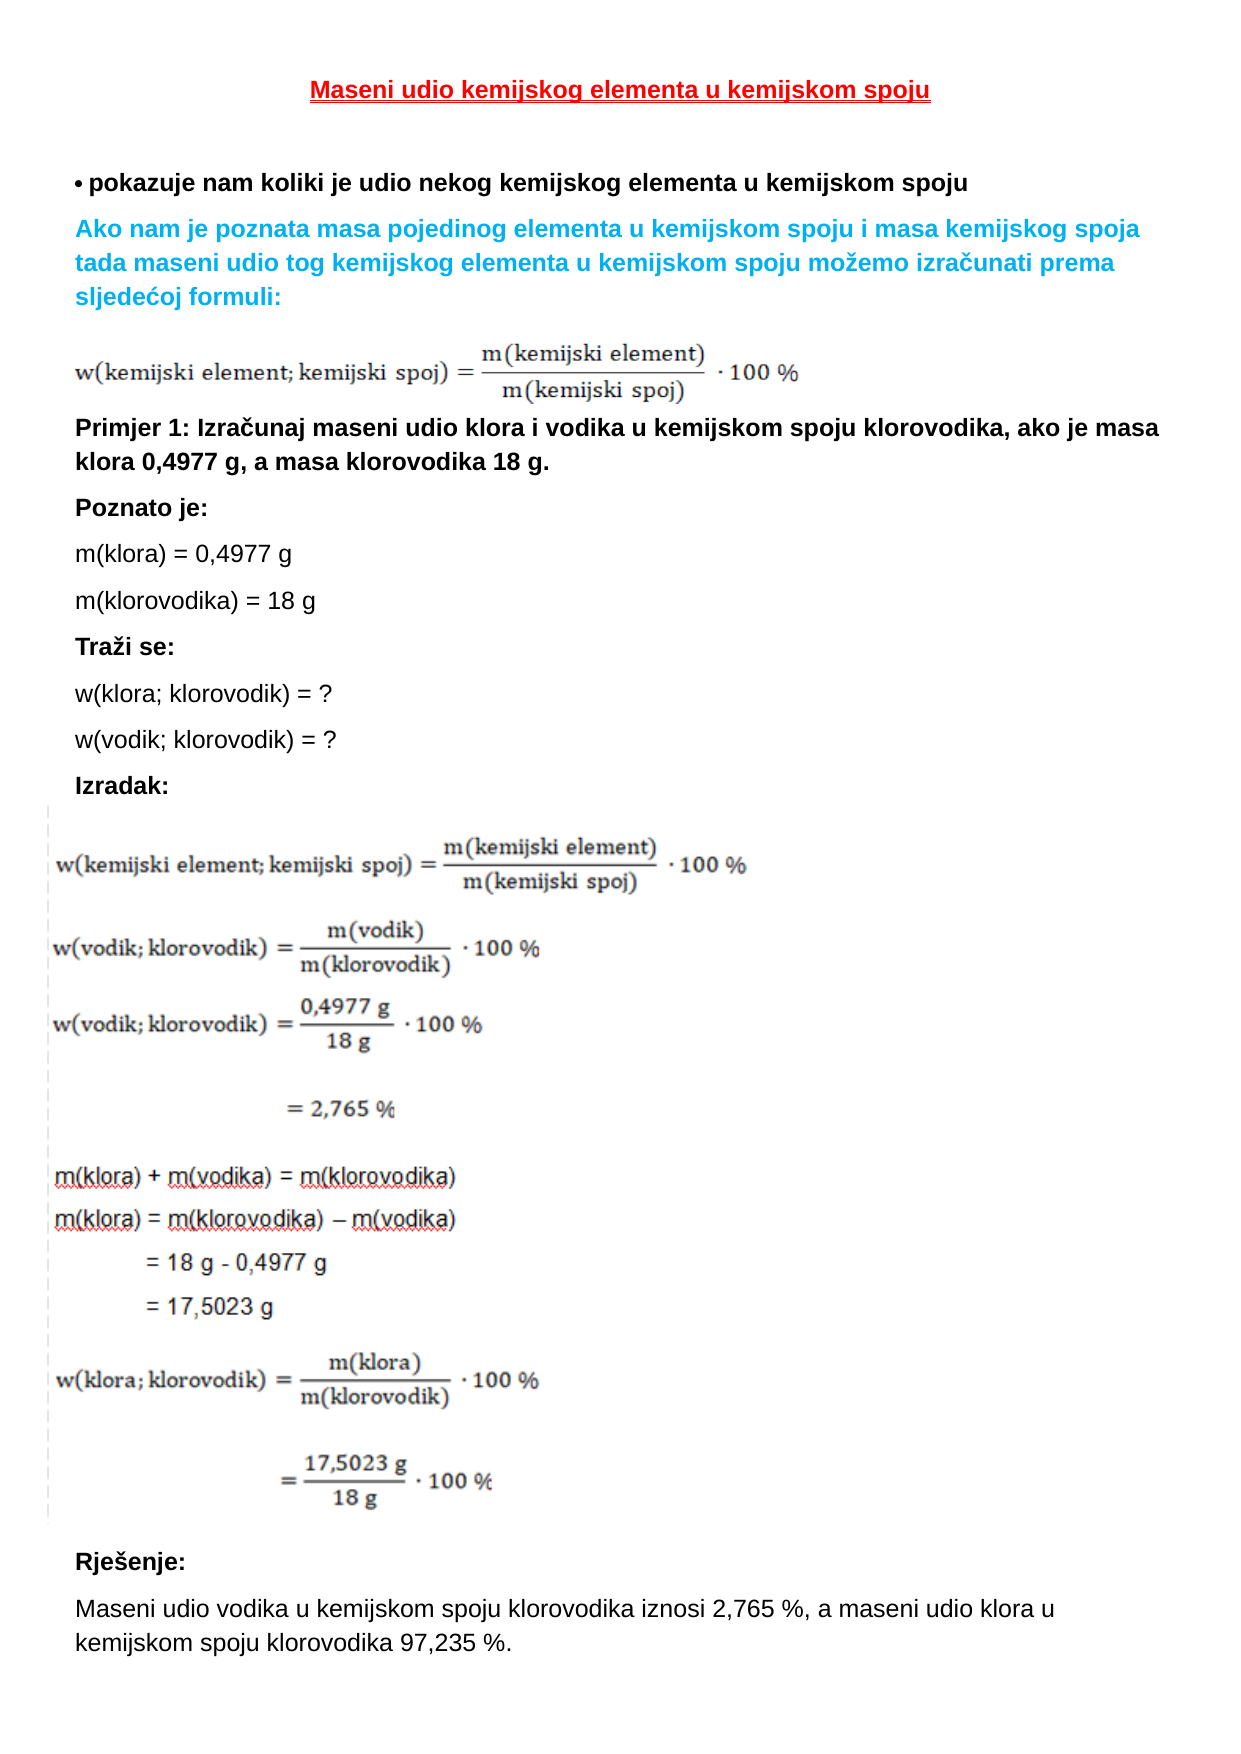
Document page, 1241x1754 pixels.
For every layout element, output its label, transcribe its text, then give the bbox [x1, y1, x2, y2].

text Ako nam je poznata masa pojedinog elementa u kemijskom spoju i masa kemijskog spoja tada maseni udio tog kemijskog elementa u kemijskom spoju možemo izračunati prema sljedećoj formuli: [75, 214, 1165, 311]
picture [75, 339, 799, 404]
text m(klora) = 0,4977 g [75, 539, 1165, 568]
text Primjer 1: Izračunaj maseni udio klora i vodika u kemijskom spoju klorovodika, ako je masa klora 0,4977 g, a masa klorovodika 18 g. [75, 413, 1165, 476]
picture [47, 805, 898, 1524]
text m(klorovodika) = 18 g [75, 586, 1165, 614]
text w(klora; klorovodik) = ? [75, 678, 1165, 707]
text Maseni udio kemijskog elementa u kemijskom spoju [75, 75, 1165, 104]
text Traži se: [75, 632, 1165, 661]
text Maseni udio vodika u kemijskom spoju klorovodika iznosi 2,765 %, a maseni udio klora u kemijskom spoju klorovodika 97,235 %. [75, 1594, 1165, 1656]
text Rješenje: [75, 1547, 1165, 1576]
text · pokazuje nam koliki je udio nekog kemijskog elementa u kemijskom spoju [75, 168, 1165, 196]
text Poznato je: [75, 493, 1165, 522]
text w(vodik; klorovodik) = ? [75, 725, 1165, 754]
text Izradak: [75, 771, 1165, 800]
